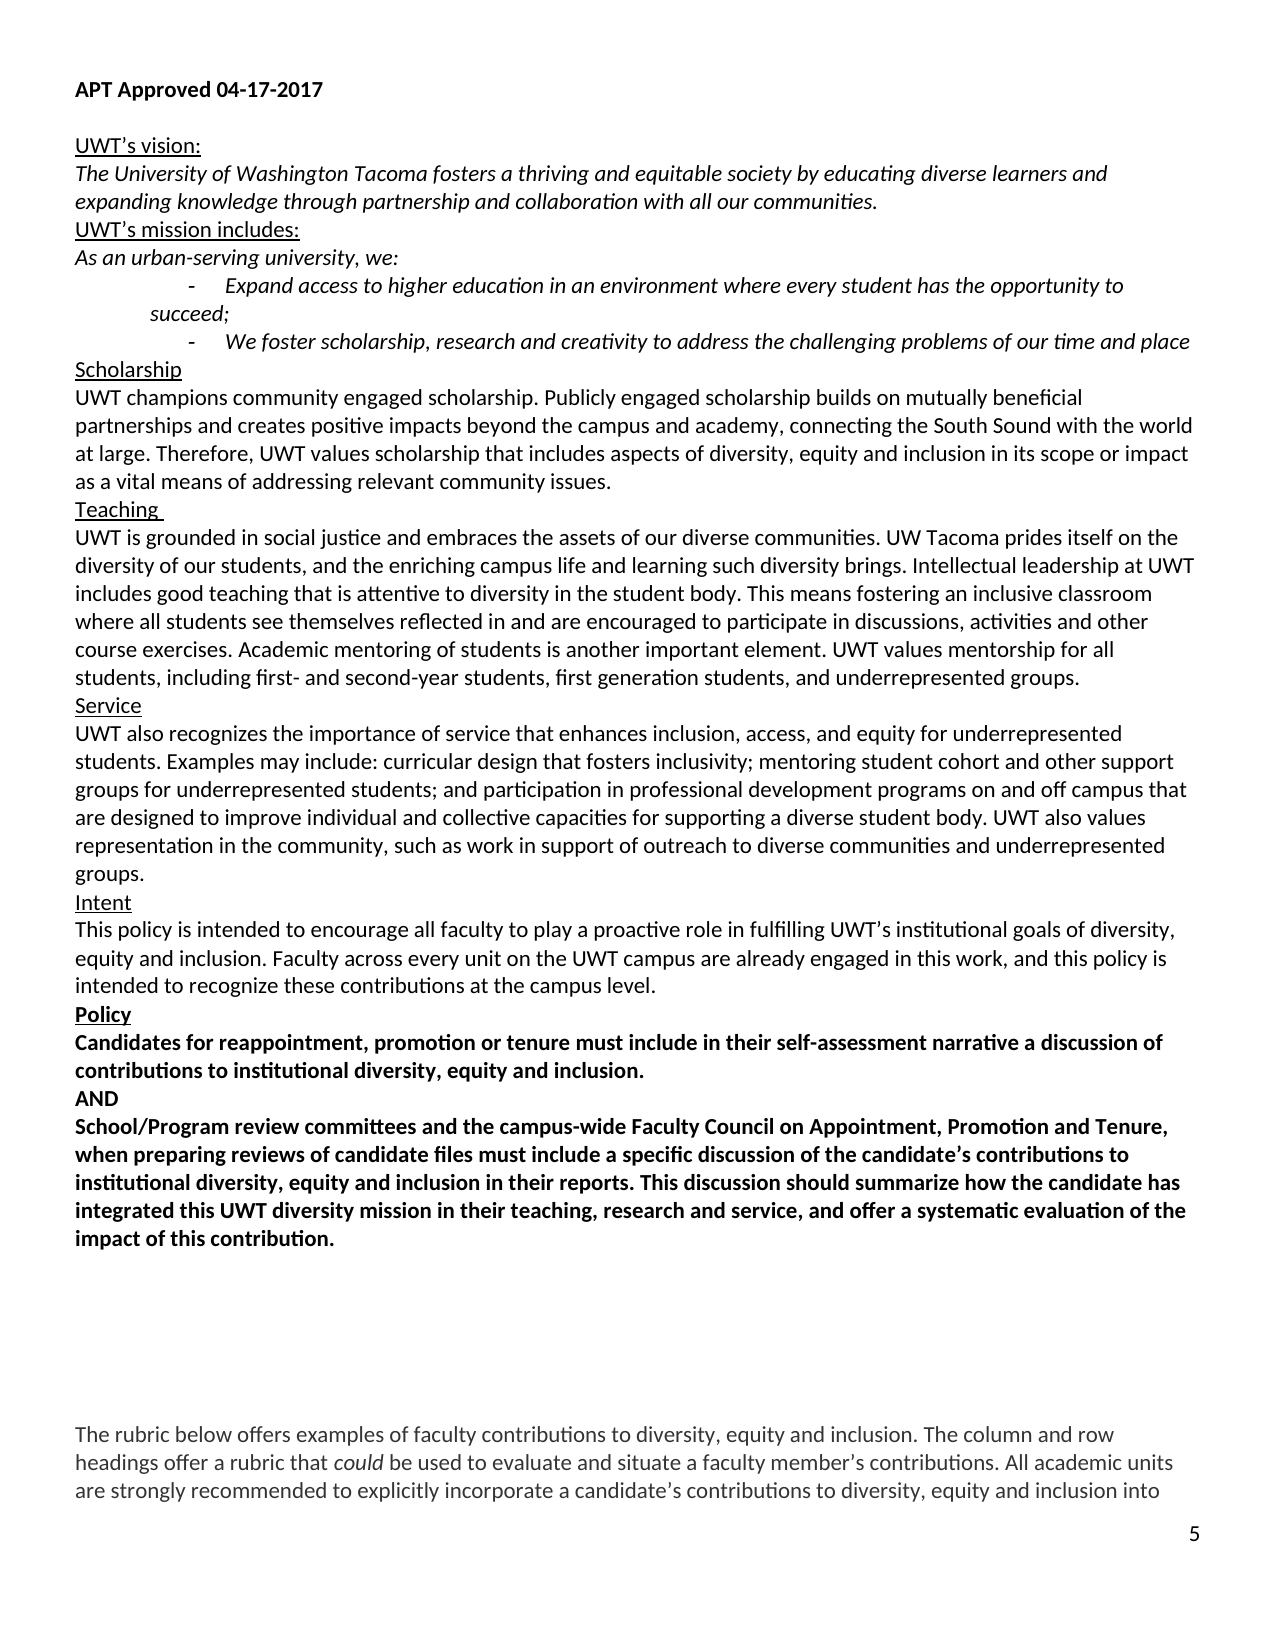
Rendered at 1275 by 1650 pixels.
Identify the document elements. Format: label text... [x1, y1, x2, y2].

text Candidates for reappointment, promotion or tenure must include in their self-assessment narrative a discussion of contributions to institutional diversity, equity and inclusion. [75, 1028, 1200, 1084]
list Expand access to higher education in an environment where every student has the opportunity to succeed; [150, 271, 1200, 327]
text Scholarship [75, 355, 1200, 383]
text School/Program review committees and the campus-wide Faculty Council on Appointment, Promotion and Tenure, when preparing reviews of candidate files must include a specific discussion of the candidate’s contributions to institutional diversity, equity and inclusion in their reports. This discussion should summarize how the candidate has integrated this UWT diversity mission in their teaching, research and service, and offer a systematic evaluation of the impact of this contribution. [75, 1112, 1200, 1252]
text UWT also recognizes the importance of service that enhances inclusion, access, and equity for underrepresented students. Examples may include: curricular design that fosters inclusivity; mentoring student cohort and other support groups for underrepresented students; and participation in professional development programs on and off campus that are designed to improve individual and collective capacities for supporting a diverse student body. UWT also values representation in the community, such as work in support of outreach to diverse communities and underrepresented groups. [75, 719, 1200, 888]
text Intent [75, 888, 1200, 916]
text Teaching [75, 495, 1200, 523]
text APT Approved 04-17-2017 [75, 75, 1200, 103]
text UWT’s mission includes: [75, 215, 1200, 243]
list We foster scholarship, research and creativity to address the challenging problems of our time and place [150, 327, 1200, 355]
text UWT’s vision: [75, 131, 1200, 159]
text As an urban-serving university, we: [75, 243, 1200, 271]
text Policy [75, 1000, 1200, 1028]
text Service [75, 691, 1200, 719]
text AND [75, 1084, 1200, 1112]
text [75, 1420, 1200, 1504]
text UWT is grounded in social justice and embraces the assets of our diverse communities. UW Tacoma prides itself on the diversity of our students, and the enriching campus life and learning such diversity brings. Intellectual leadership at UWT includes good teaching that is attentive to diversity in the student body. This means fostering an inclusive classroom where all students see themselves reflected in and are encouraged to participate in discussions, activities and other course exercises. Academic mentoring of students is another important element. UWT values mentorship for all students, including first- and second-year students, first generation students, and underrepresented groups. [75, 523, 1200, 691]
text This policy is intended to encourage all faculty to play a proactive role in fulfilling UWT’s institutional goals of diversity, equity and inclusion. Faculty across every unit on the UWT campus are already engaged in this work, and this policy is intended to recognize these contributions at the campus level. [75, 916, 1200, 1000]
text UWT champions community engaged scholarship. Publicly engaged scholarship builds on mutually beneficial partnerships and creates positive impacts beyond the campus and academy, connecting the South Sound with the world at large. Therefore, UWT values scholarship that includes aspects of diversity, equity and inclusion in its scope or impact as a vital means of addressing relevant community issues. [75, 383, 1200, 495]
text The University of Washington Tacoma fosters a thriving and equitable society by educating diverse learners and expanding knowledge through partnership and collaboration with all our communities. [75, 159, 1200, 215]
